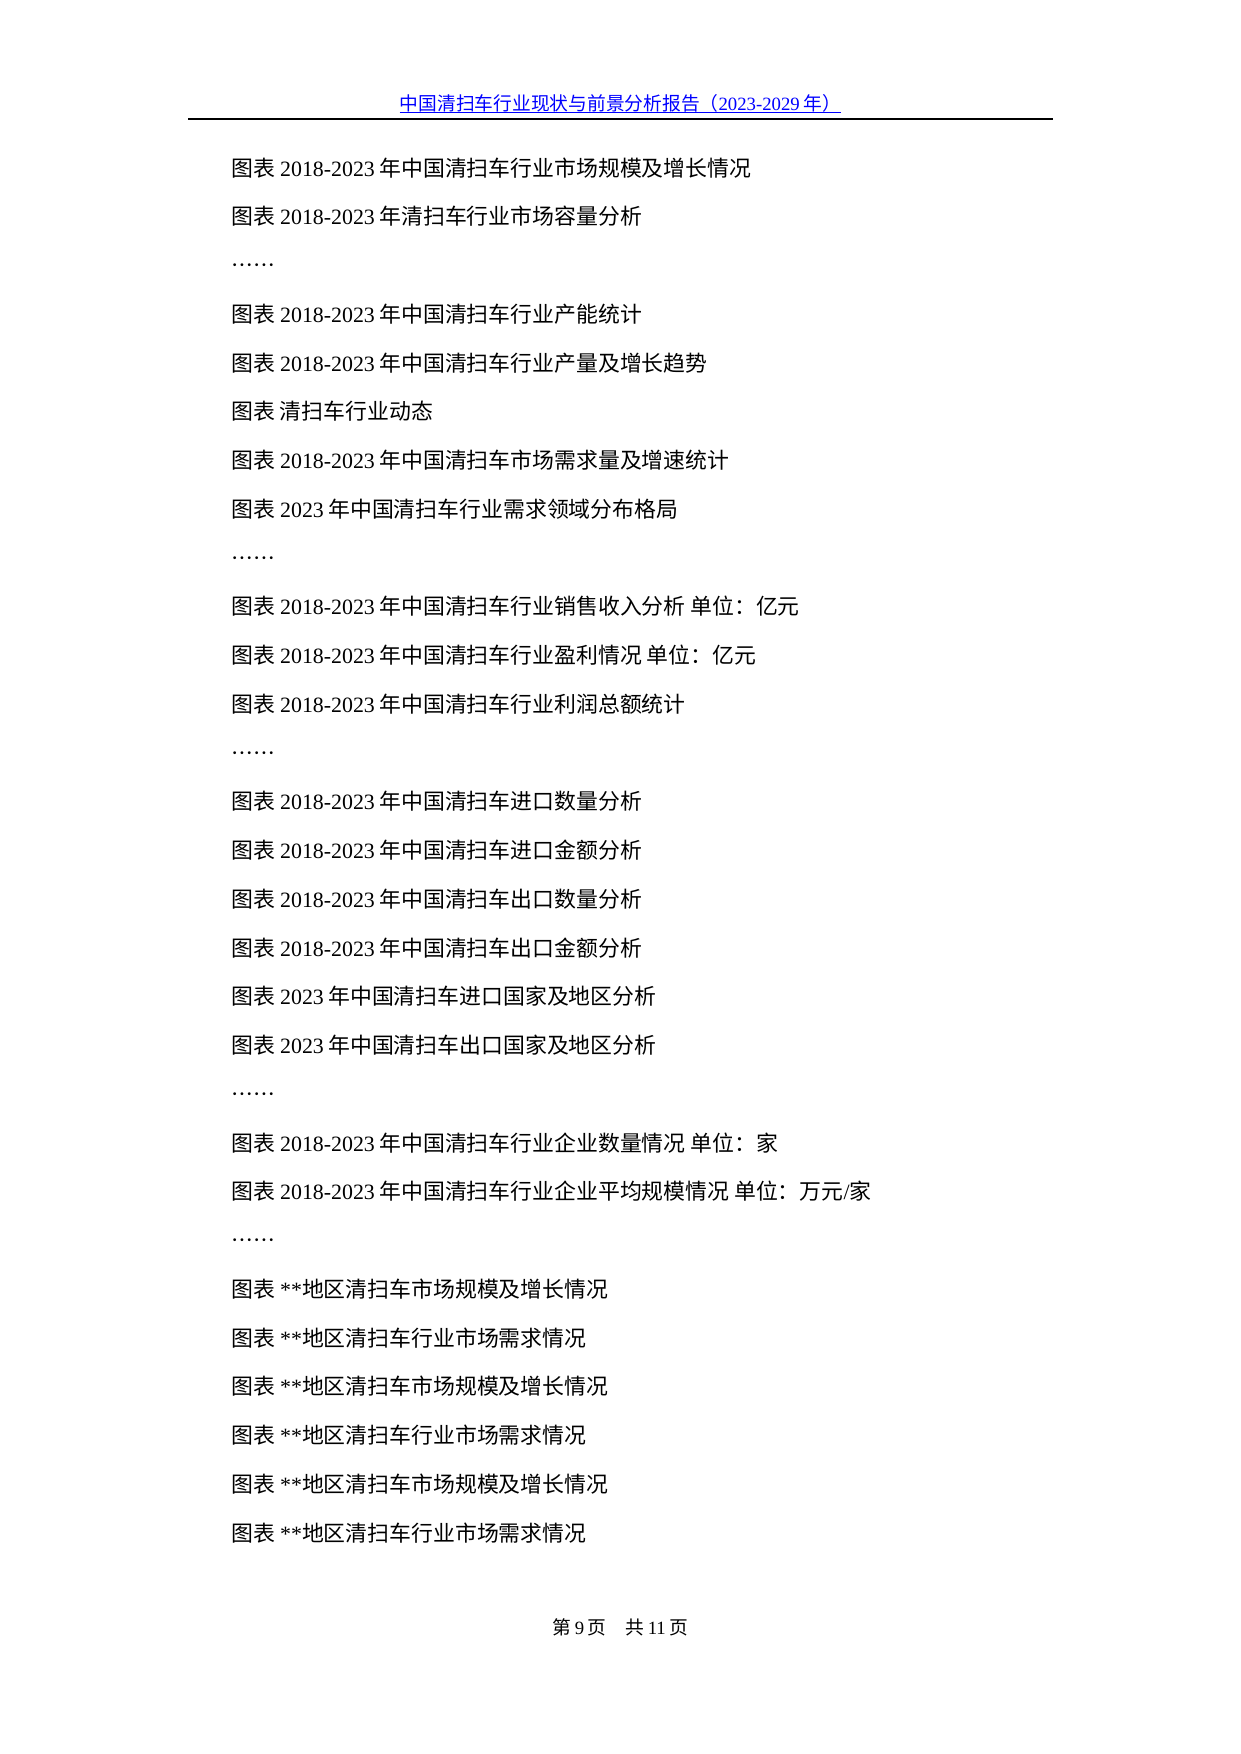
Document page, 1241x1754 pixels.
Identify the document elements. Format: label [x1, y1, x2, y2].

text [187, 150, 1053, 1548]
